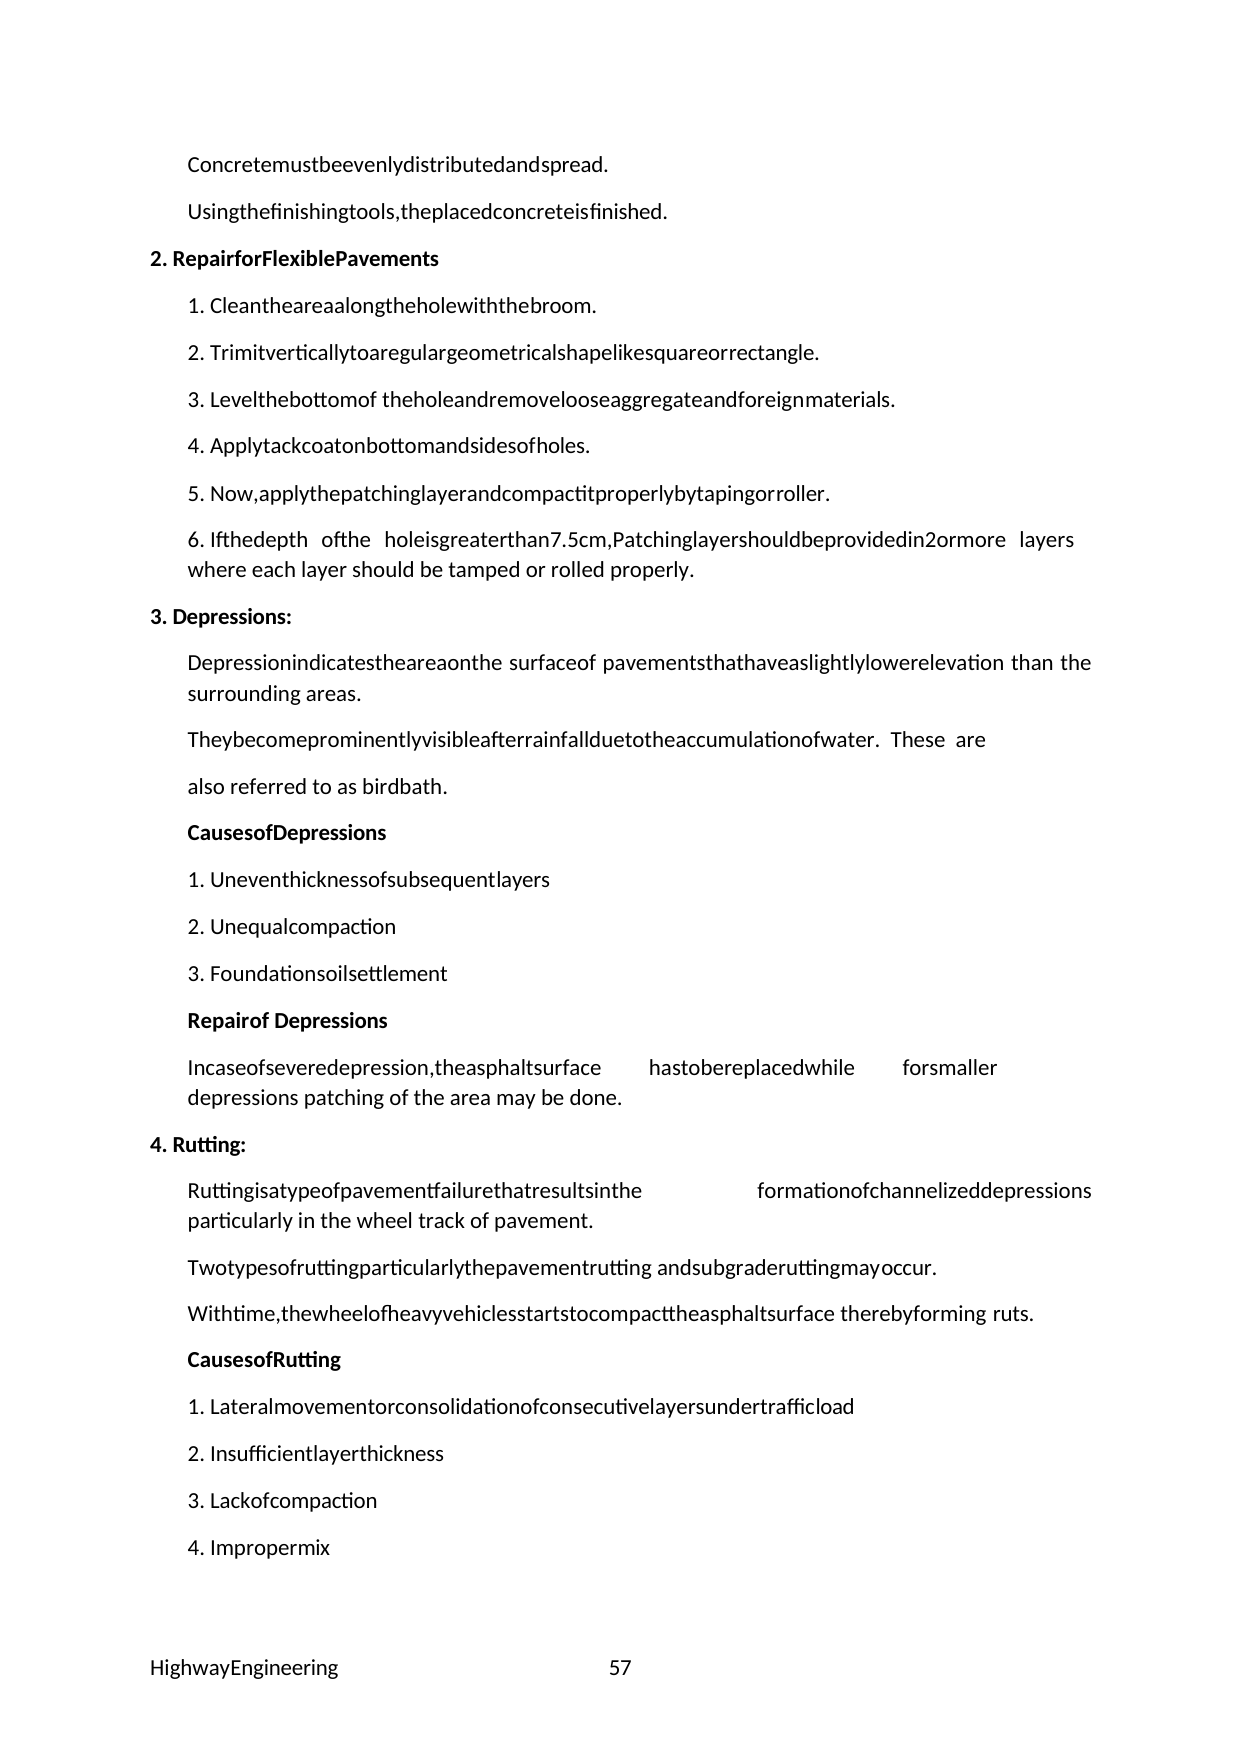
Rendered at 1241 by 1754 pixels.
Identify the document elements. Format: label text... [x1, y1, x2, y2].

text Ruttingisatypeofpavementfailurethatresultsinthe formationofchannelizeddepressions particularly in the wheel track of pavement. [187, 1176, 1093, 1235]
text Depressionindicatestheareaonthe surfaceof pavementsthathaveaslightlylowerelevation than the surrounding areas. [187, 648, 1093, 707]
list Depressions: [150, 602, 1093, 630]
list Ifthedepth ofthe holeisgreaterthan7.5cm,Patchinglayershouldbeprovidedin2ormore layers where each layer should be tamped or rolled properly. [187, 525, 1076, 583]
list Levelthebottomof theholeandremovelooseaggregateandforeignmaterials. [187, 385, 1093, 413]
list Trimitverticallytoaregulargeometricalshapelikesquareorrectangle. [187, 338, 1093, 366]
text CausesofDepressions [187, 818, 1093, 847]
text CausesofRutting [187, 1345, 1093, 1373]
list Lackofcompaction [187, 1486, 1093, 1514]
text Twotypesofruttingparticularlythepavementrutting andsubgraderuttingmayoccur. [187, 1253, 1093, 1281]
text Theybecomeprominentlyvisibleafterrainfallduetotheaccumulationofwater. These are also referred to as birdbath. [187, 726, 987, 800]
list Lateralmovementorconsolidationofconsecutivelayersundertrafficload [187, 1392, 1093, 1421]
list Insufficientlayerthickness [187, 1439, 1093, 1468]
list RepairforFlexiblePavements [150, 244, 1093, 272]
text Repairof Depressions [187, 1006, 1093, 1034]
list Cleantheareaalongtheholewiththebroom. [187, 291, 1093, 319]
list Now,applythepatchinglayerandcompactitproperlybytapingorroller. [187, 479, 1093, 507]
text Incaseofseveredepression,theasphaltsurface hastobereplacedwhile forsmaller depressions patching of the area may be done. [187, 1053, 998, 1111]
text Usingthefinishingtools,theplacedconcreteisfinished. [187, 197, 1093, 225]
list Uneventhicknessofsubsequentlayers [187, 866, 1093, 894]
list Foundationsoilsettlement [187, 959, 1093, 987]
list Unequalcompaction [187, 912, 1093, 940]
list Rutting: [150, 1130, 1093, 1158]
text Concretemustbeevenlydistributedandspread. [187, 150, 1093, 178]
list Impropermix [187, 1533, 1093, 1561]
text Withtime,thewheelofheavyvehiclesstartstocompacttheasphaltsurface therebyforming ruts. [187, 1299, 1089, 1327]
list Applytackcoatonbottomandsidesofholes. [187, 432, 1093, 460]
